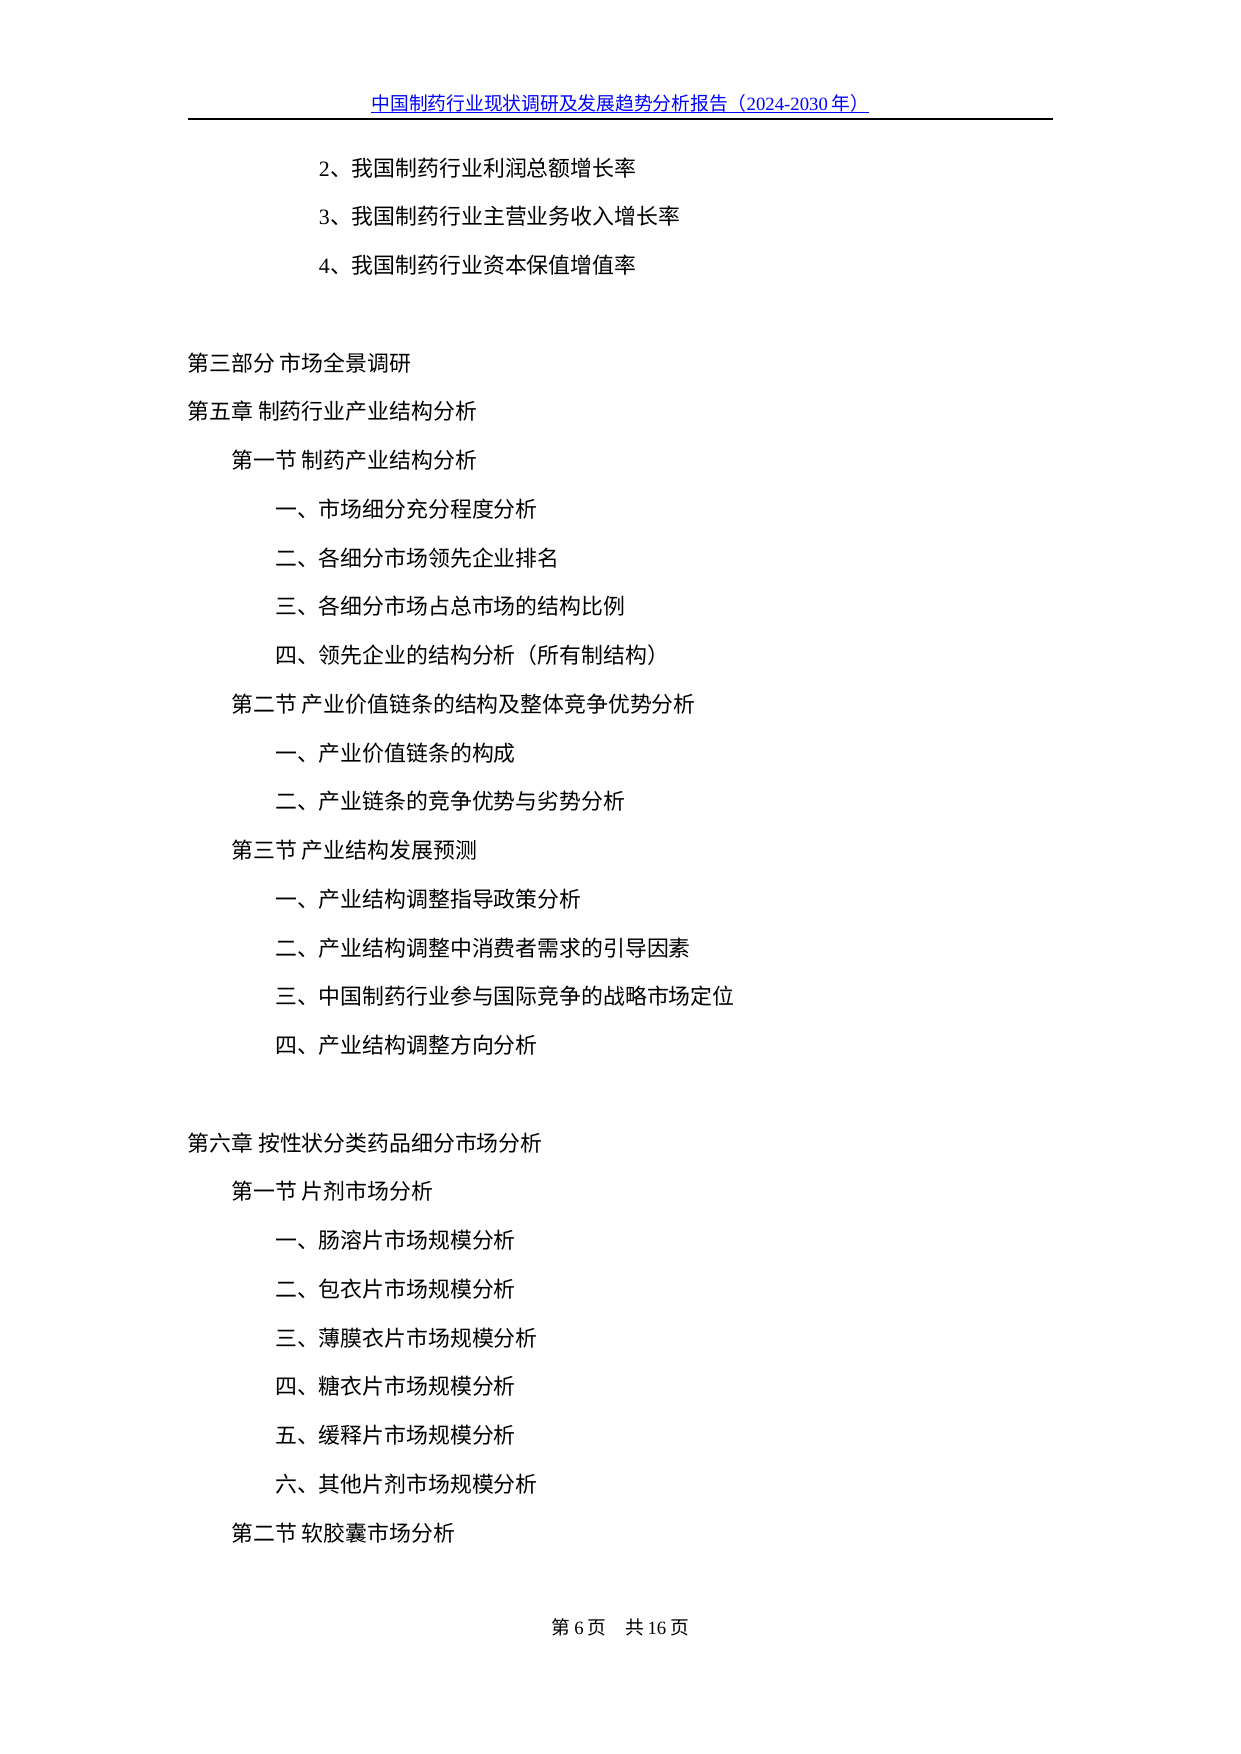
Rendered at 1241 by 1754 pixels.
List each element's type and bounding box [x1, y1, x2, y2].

text [187, 150, 1053, 1548]
